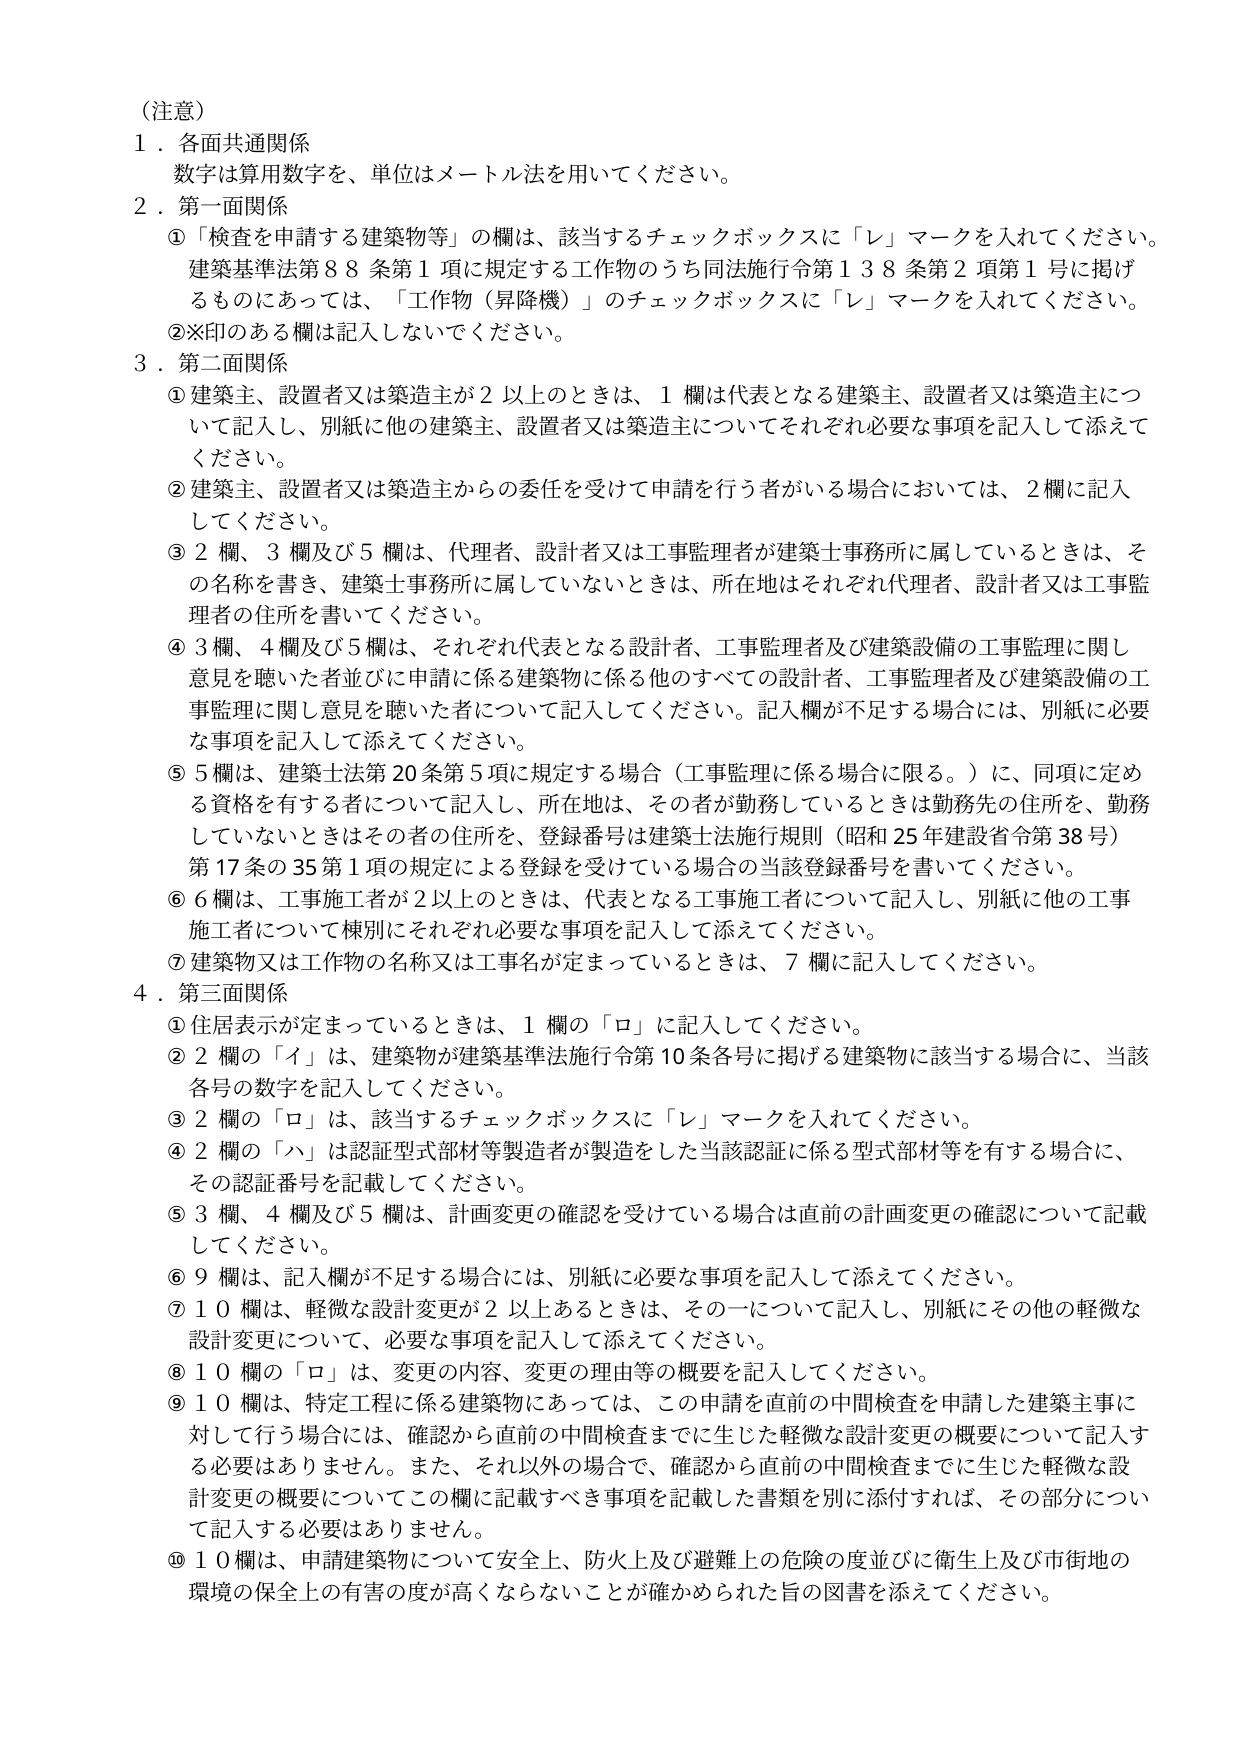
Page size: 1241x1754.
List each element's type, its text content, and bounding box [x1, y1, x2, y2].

text １ ．各面共通関係 [129, 126, 1152, 157]
text ４ ．第三面関係 [129, 977, 1152, 1008]
text ⑦１０ 欄は、軽微な設計変更が２ 以上あるときは、その一について記入し、別紙にその他の軽微な設計変更について、必要な事項を記入して添えてください。 [167, 1292, 1152, 1355]
text 数字は算用数字を、単位はメートル法を用いてください。 [129, 157, 1152, 189]
text ⑤５欄は、建築士法第20条第５項に規定する場合（工事監理に係る場合に限る。）に、同項に定める資格を有する者について記入し、所在地は、その者が勤務しているときは勤務先の住所を、勤務していないときはその者の住所を、登録番号は建築士法施行規則（昭和25年建設省令第38号）第17条の35第１項の規定による登録を受けている場合の当該登録番号を書いてください。 [167, 756, 1152, 882]
text ②２ 欄の「イ」は、建築物が建築基準法施行令第10条各号に掲げる建築物に該当する場合に、当該各号の数字を記入してください。 [167, 1039, 1152, 1103]
text ⑥６欄は、工事施工者が２以上のときは、代表となる工事施工者について記入し、別紙に他の工事施工者について棟別にそれぞれ必要な事項を記入して添えてください。 [167, 882, 1152, 945]
text ①住居表示が定まっているときは、１ 欄の「ロ」に記入してください。 [167, 1008, 1152, 1039]
text ④２ 欄の「ハ」は認証型式部材等製造者が製造をした当該認証に係る型式部材等を有する場合に、その認証番号を記載してください。 [167, 1134, 1152, 1197]
text ⑦建築物又は工作物の名称又は工事名が定まっているときは、７ 欄に記入してください。 [167, 945, 1152, 977]
text ⑥９ 欄は、記入欄が不足する場合には、別紙に必要な事項を記入して添えてください。 [167, 1260, 1152, 1292]
text （注意） [129, 94, 1152, 126]
text ②建築主、設置者又は築造主からの委任を受けて申請を行う者がいる場合においては、２欄に記入してください。 [167, 472, 1152, 535]
text ⑧１０ 欄の「ロ」は、変更の内容、変更の理由等の概要を記入してください。 [167, 1355, 1152, 1386]
text ３ ．第二面関係 [129, 346, 1152, 378]
text ２ ．第一面関係 [129, 189, 1152, 220]
text ③２ 欄の「ロ」は、該当するチェックボックスに「レ」マークを入れてください。 [167, 1103, 1152, 1134]
text ⑨１０ 欄は、特定工程に係る建築物にあっては、この申請を直前の中間検査を申請した建築主事に対して行う場合には、確認から直前の中間検査までに生じた軽微な設計変更の概要について記入する必要はありません。また、それ以外の場合で、確認から直前の中間検査までに生じた軽微な設計変更の概要についてこの欄に記載すべき事項を記載した書類を別に添付すれば、その部分について記入する必要はありません。 [167, 1386, 1152, 1544]
text ②※印のある欄は記入しないでください。 [167, 315, 1152, 346]
text ①建築主、設置者又は築造主が２ 以上のときは、１ 欄は代表となる建築主、設置者又は築造主について記入し、別紙に他の建築主、設置者又は築造主についてそれぞれ必要な事項を記入して添えてください。 [167, 378, 1152, 472]
text ⑤３ 欄、４ 欄及び５ 欄は、計画変更の確認を受けている場合は直前の計画変更の確認について記載してください。 [167, 1197, 1152, 1260]
text ⑩１０欄は、申請建築物について安全上、防火上及び避難上の危険の度並びに衛生上及び市街地の環境の保全上の有害の度が高くならないことが確かめられた旨の図書を添えてください。 [167, 1544, 1152, 1607]
text ①「検査を申請する建築物等」の欄は、該当するチェックボックスに「レ」マークを入れてください。建築基準法第８８ 条第１ 項に規定する工作物のうち同法施行令第１３８ 条第２ 項第１ 号に掲げるものにあっては、「工作物（昇降機）」のチェックボックスに「レ」マークを入れてください。 [167, 220, 1152, 315]
text ③２ 欄、３ 欄及び５ 欄は、代理者、設計者又は工事監理者が建築士事務所に属しているときは、その名称を書き、建築士事務所に属していないときは、所在地はそれぞれ代理者、設計者又は工事監理者の住所を書いてください。 [167, 535, 1152, 630]
text ④３欄、４欄及び５欄は、それぞれ代表となる設計者、工事監理者及び建築設備の工事監理に関し意見を聴いた者並びに申請に係る建築物に係る他のすべての設計者、工事監理者及び建築設備の工事監理に関し意見を聴いた者について記入してください。記入欄が不足する場合には、別紙に必要な事項を記入して添えてください。 [167, 630, 1152, 756]
